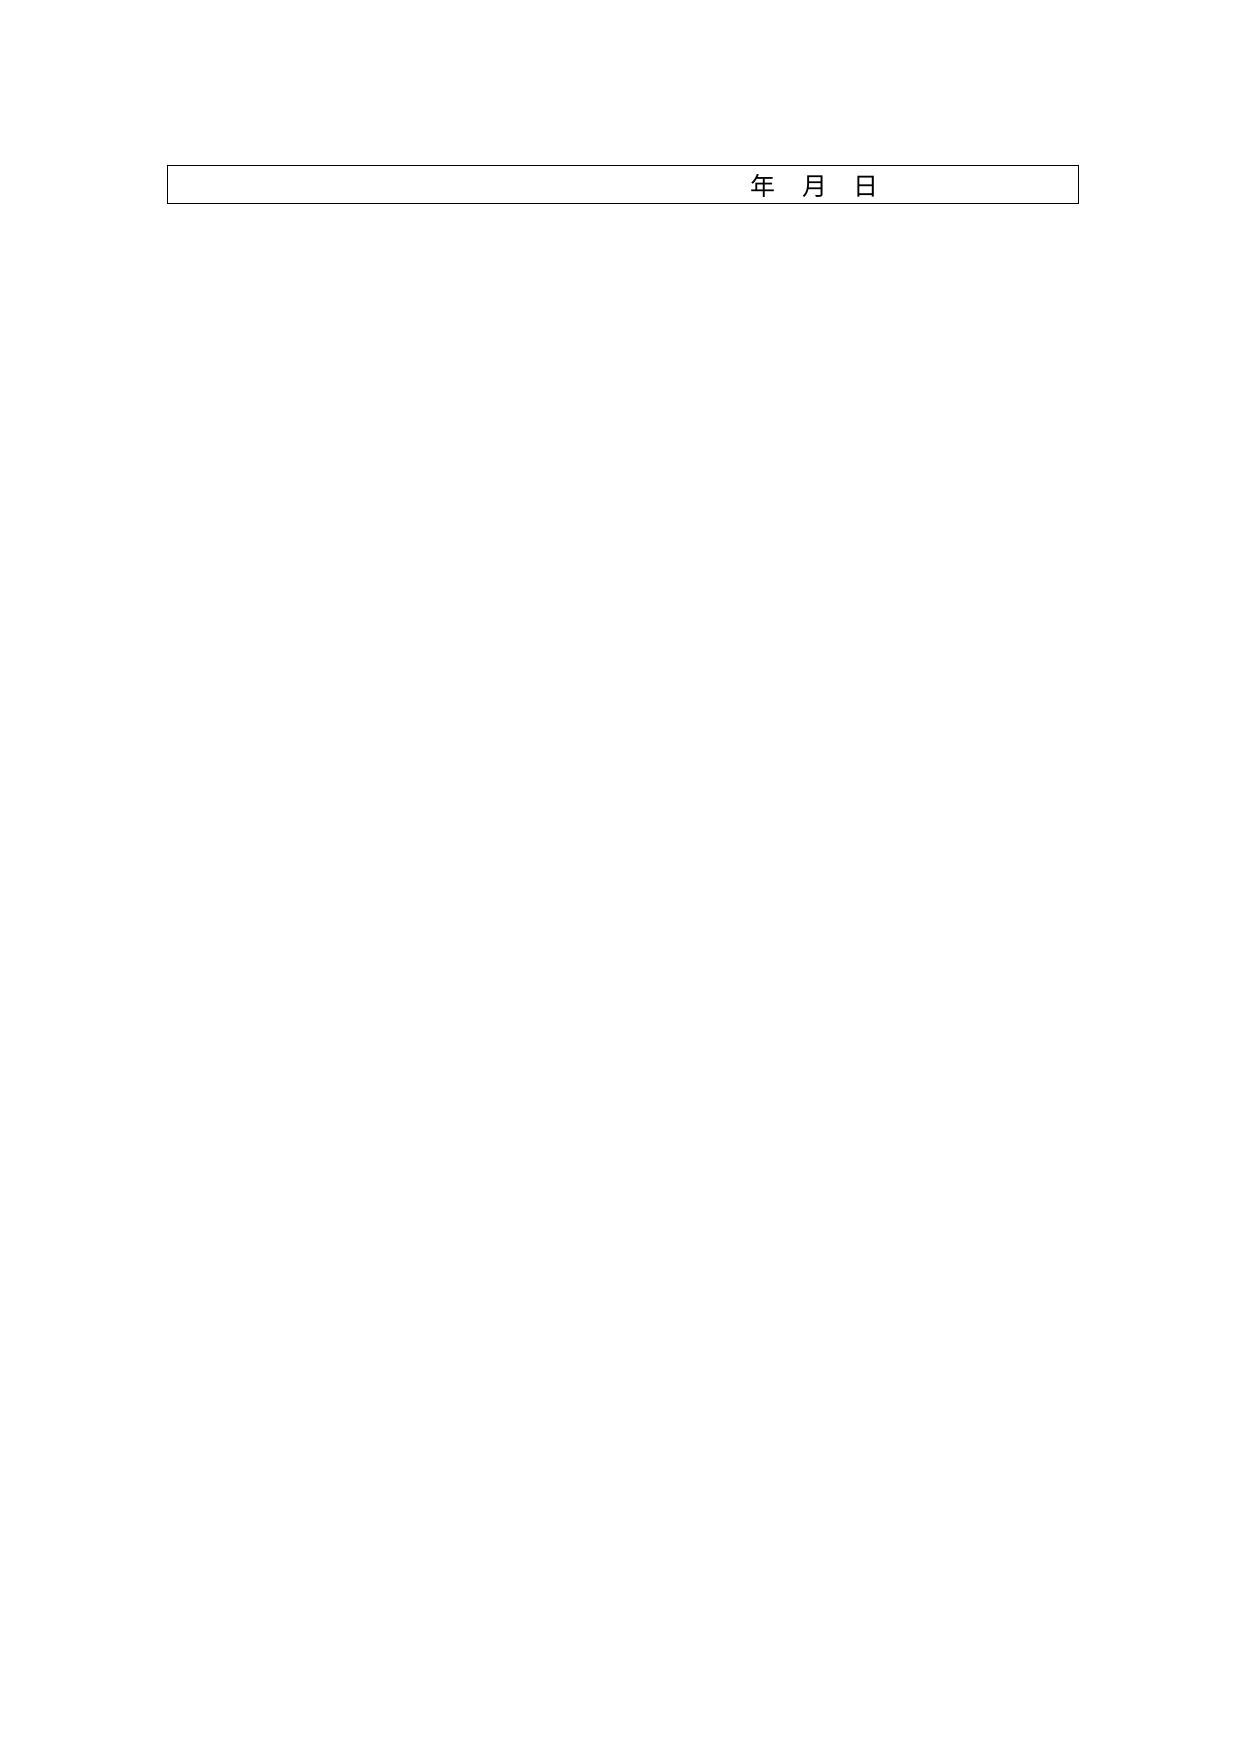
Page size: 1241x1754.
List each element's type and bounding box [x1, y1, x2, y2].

table_cell [168, 166, 1078, 202]
